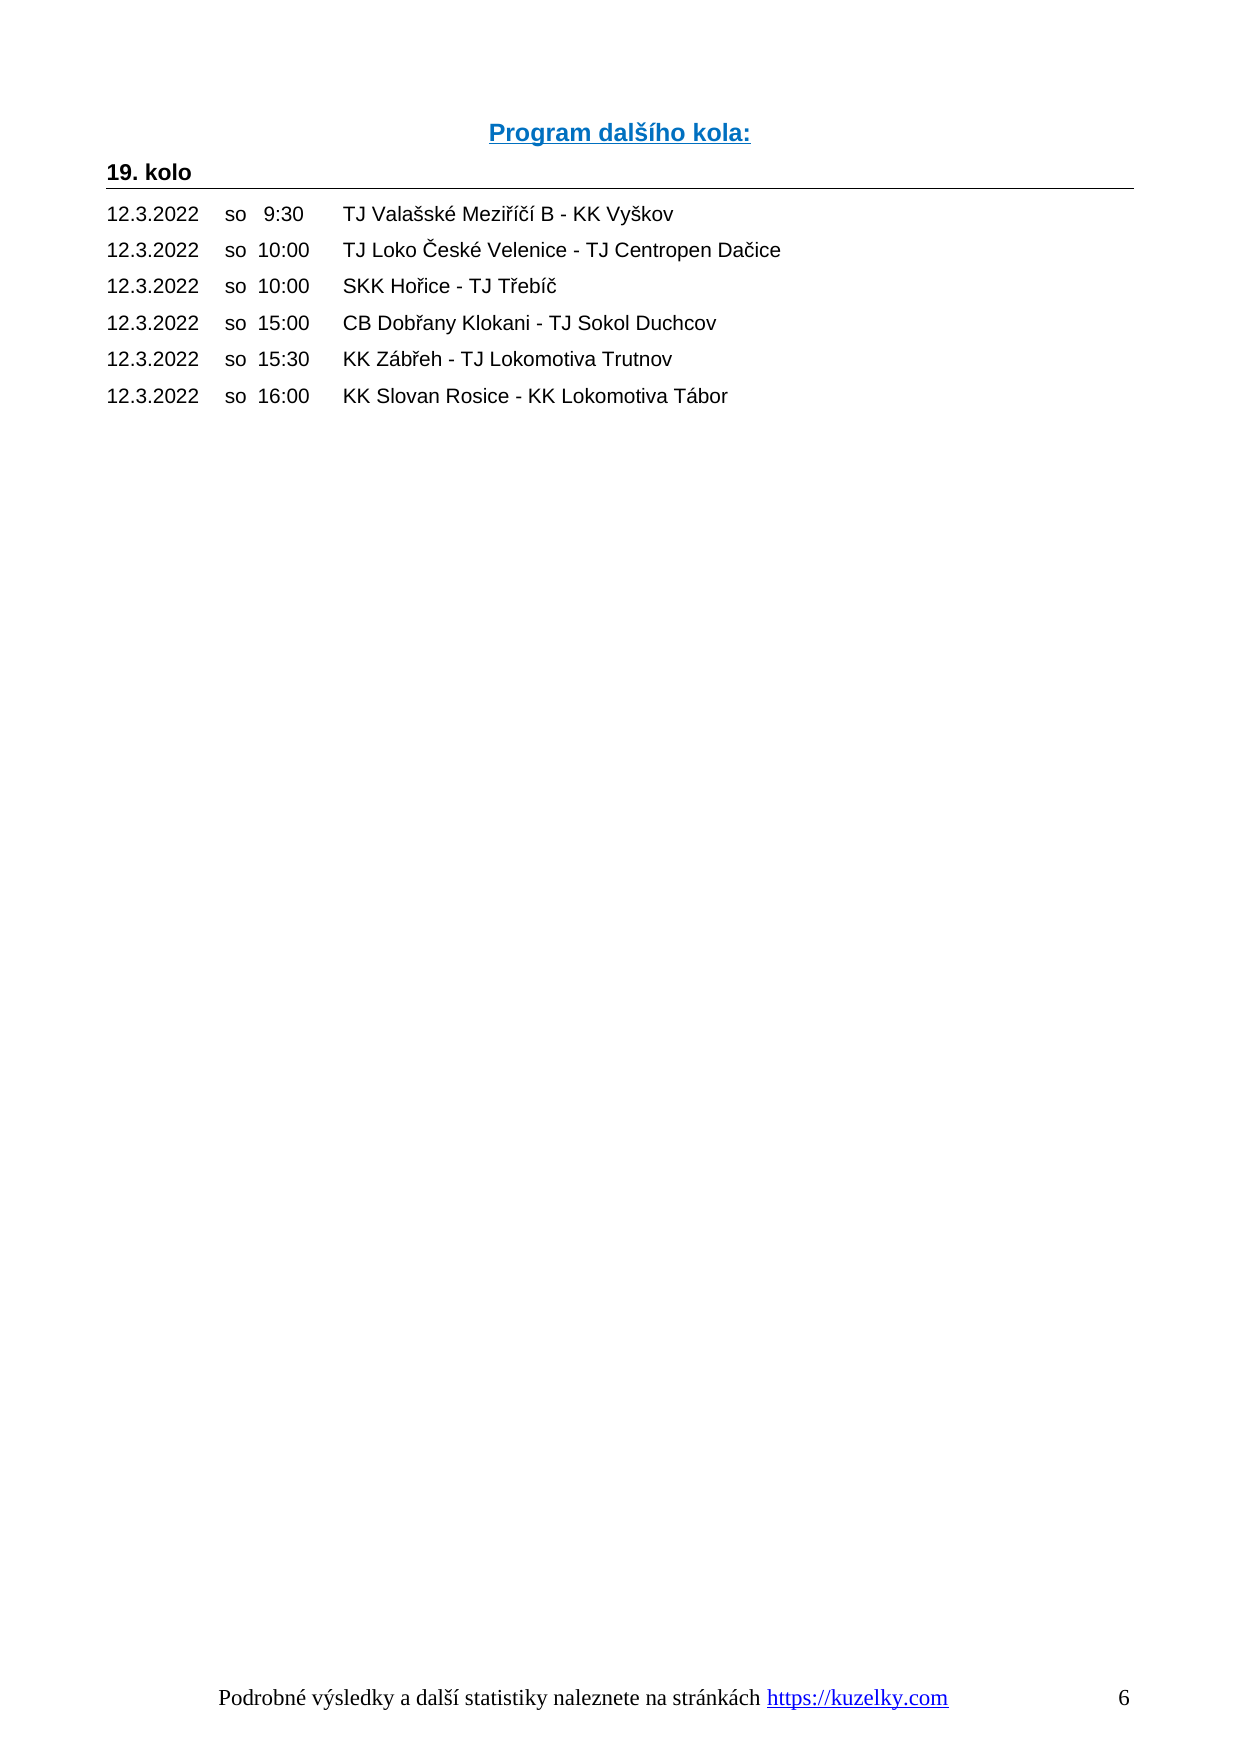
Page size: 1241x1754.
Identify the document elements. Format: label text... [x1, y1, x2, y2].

text 12.3.2022 so 9:30 TJ Valašské Meziříčí B - KK Vyškov [106, 201, 1134, 225]
text 12.3.2022 so 15:00 CB Dobřany Klokani - TJ Sokol Duchcov [106, 311, 1134, 335]
text 12.3.2022 so 10:00 TJ Loko České Velenice - TJ Centropen Dačice [106, 238, 1134, 262]
text 12.3.2022 so 10:00 SKK Hořice - TJ Třebíč [106, 274, 1134, 298]
text 12.3.2022 so 15:30 KK Zábřeh - TJ Lokomotiva Trutnov [106, 347, 1134, 371]
text 12.3.2022 so 16:00 KK Slovan Rosice - KK Lokomotiva Tábor [106, 384, 1134, 408]
text 19. kolo [106, 159, 1134, 188]
text Program dalšího kola: [94, 118, 1145, 147]
